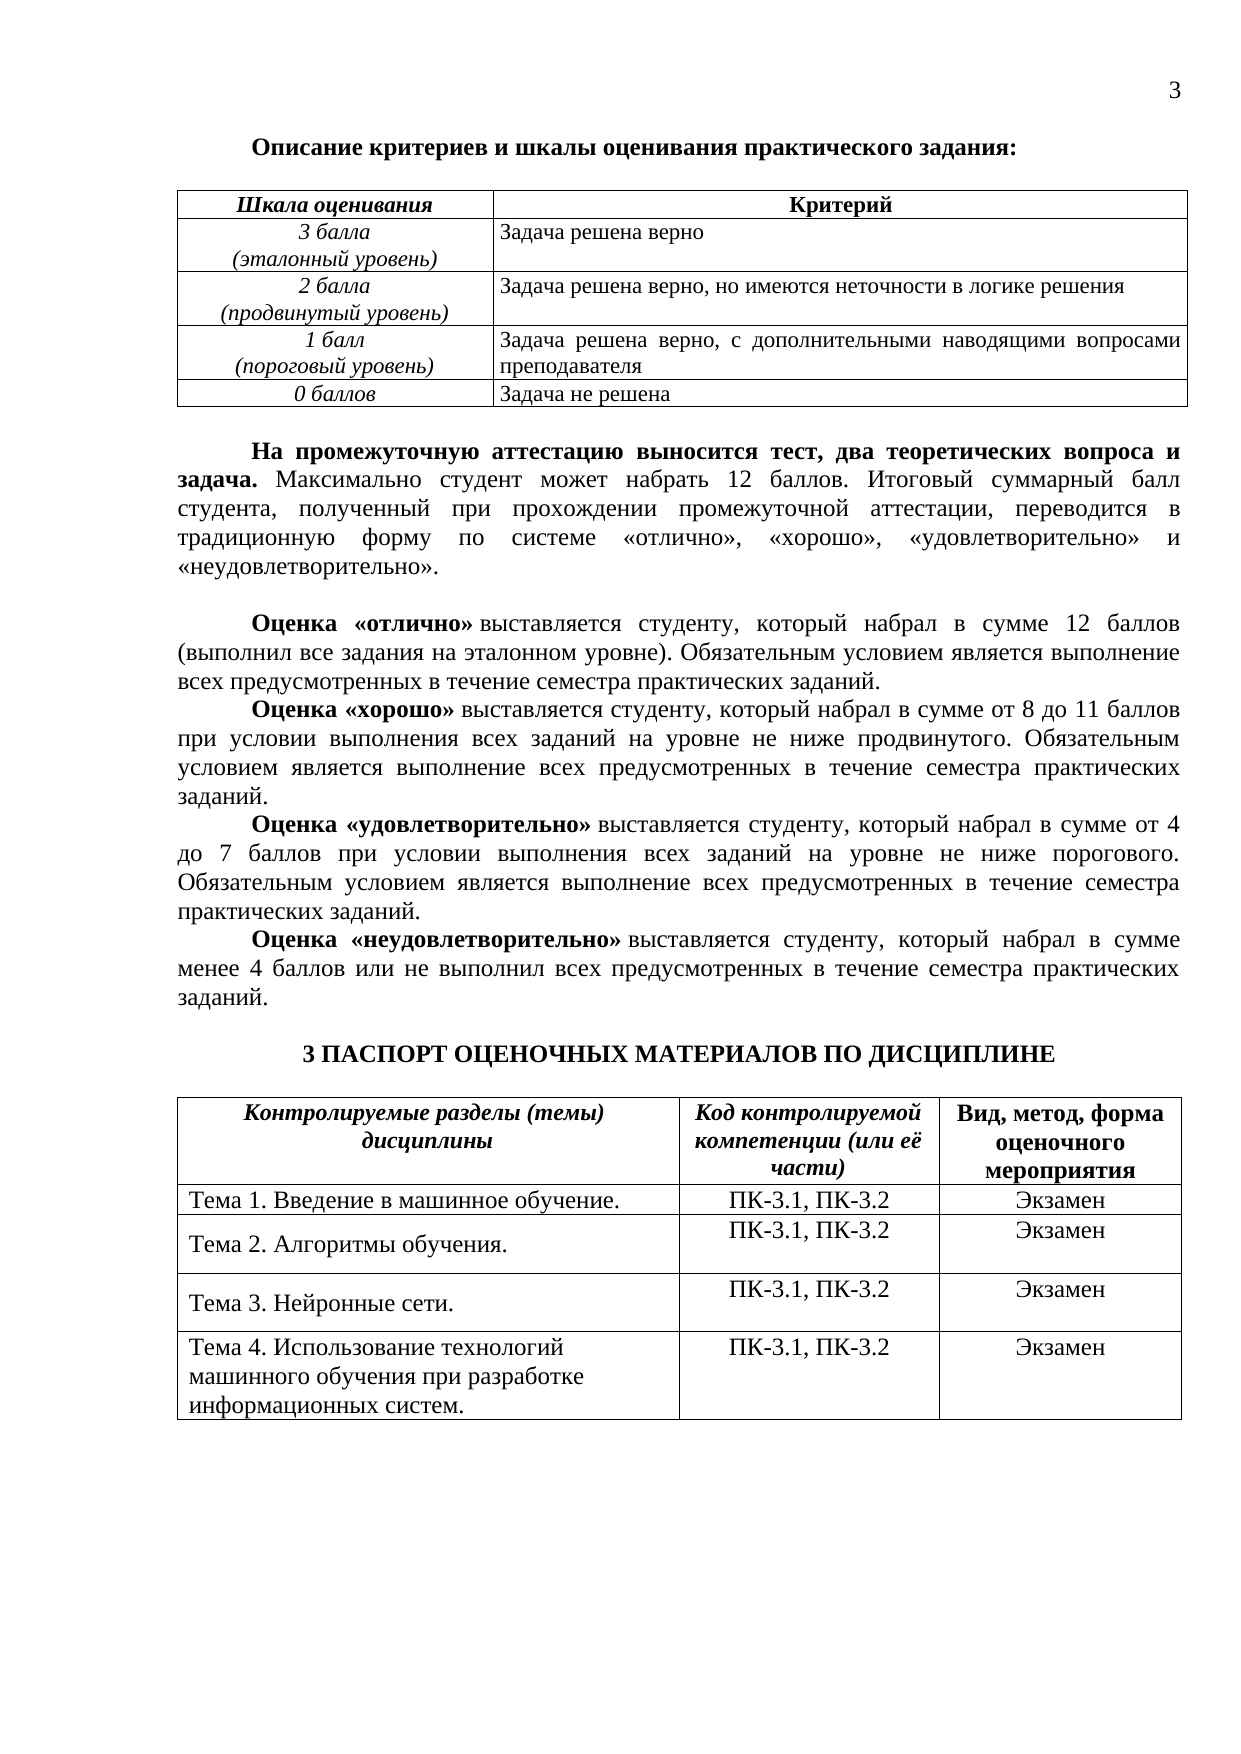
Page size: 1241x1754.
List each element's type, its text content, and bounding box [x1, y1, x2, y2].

table_cell ПК-3.1, ПК-3.2 [680, 1332, 939, 1418]
text 3 ПАСПОРТ ОЦЕНОЧНЫХ МАТЕРИАЛОВ ПО ДИСЦИПЛИНЕ [177, 1039, 1181, 1068]
table_cell Тема 4. Использование технологий машинного обучения при разработке информационных систем. [178, 1332, 679, 1418]
text Оценка «неудовлетворительно» выставляется студенту, который набрал в сумме менее 4 баллов или не выполнил всех предусмотренных в течение семестра практических заданий. [177, 924, 1181, 1011]
table_cell Тема 1. Введение в машинное обучение. [178, 1185, 679, 1214]
table_cell ПК-3.1, ПК-3.2 [680, 1215, 939, 1273]
table_header Код контролируемой компетенции (или её части) [680, 1098, 939, 1184]
table_cell ПК-3.1, ПК-3.2 [680, 1185, 939, 1214]
table_header Критерий [494, 191, 1187, 217]
table_header Шкала оценивания [178, 191, 493, 217]
table_cell 2 балла (продвинутый уровень) [178, 272, 493, 325]
table_header Контролируемые разделы (темы) дисциплины [178, 1098, 679, 1184]
text На промежуточную аттестацию выносится тест, два теоретических вопроса и задача. Максимально студент может набрать 12 баллов. Итоговый суммарный балл студента, полученный при прохождении промежуточной аттестации, переводится в традиционную форму по системе «отлично», «хорошо», «удовлетворительно» и «неудовлетворительно». [177, 436, 1181, 579]
table_header Вид, метод, форма оценочного мероприятия [940, 1098, 1181, 1184]
table_cell Экзамен [940, 1332, 1181, 1418]
text Оценка «удовлетворительно» выставляется студенту, который набрал в сумме от 4 до 7 баллов при условии выполнения всех заданий на уровне не ниже порогового. Обязательным условием является выполнение всех предусмотренных в течение семестра практических заданий. [177, 809, 1181, 924]
text Оценка «отлично» выставляется студенту, который набрал в сумме 12 баллов (выполнил все задания на эталонном уровне). Обязательным условием является выполнение всех предусмотренных в течение семестра практических заданий. [177, 608, 1181, 694]
table_cell 3 балла (эталонный уровень) [178, 219, 493, 271]
table_cell 1 балл (пороговый уровень) [178, 326, 493, 379]
table_cell Тема 2. Алгоритмы обучения. [178, 1215, 679, 1273]
text Оценка «хорошо» выставляется студенту, который набрал в сумме от 8 до 11 баллов при условии выполнения всех заданий на уровне не ниже продвинутого. Обязательным условием является выполнение всех предусмотренных в течение семестра практических заданий. [177, 694, 1181, 809]
table_cell Экзамен [940, 1274, 1181, 1331]
table_cell 0 баллов [178, 380, 493, 406]
table_cell Задача решена верно [494, 219, 1187, 271]
table_cell Задача решена верно, с дополнительными наводящими вопросами преподавателя [494, 326, 1187, 379]
table_cell Экзамен [940, 1185, 1181, 1214]
table_cell Экзамен [940, 1215, 1181, 1273]
table_cell Тема 3. Нейронные сети. [178, 1274, 679, 1331]
text Описание критериев и шкалы оценивания практического задания: [177, 132, 1181, 161]
table_cell ПК-3.1, ПК-3.2 [680, 1274, 939, 1331]
table_cell Задача решена верно, но имеются неточности в логике решения [494, 272, 1187, 325]
table_cell Задача не решена [494, 380, 1187, 406]
